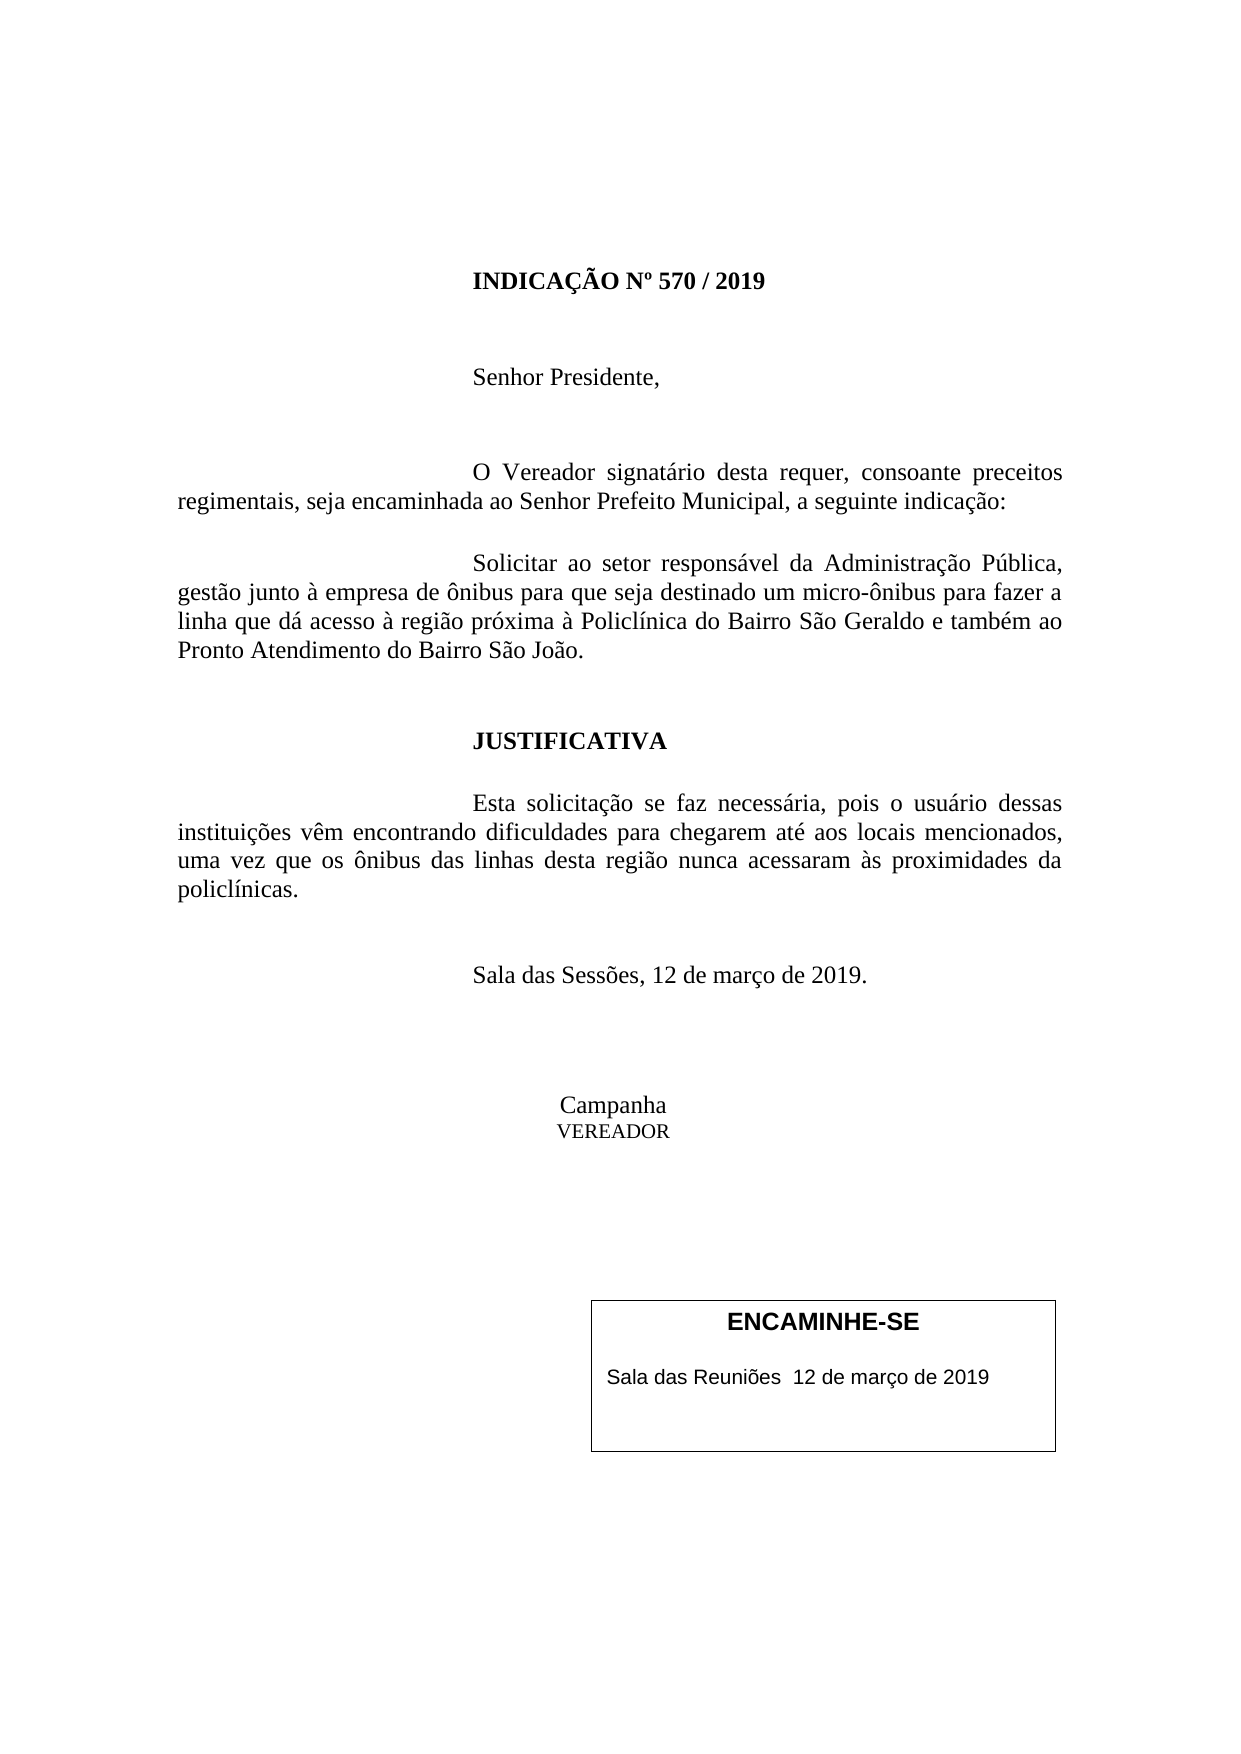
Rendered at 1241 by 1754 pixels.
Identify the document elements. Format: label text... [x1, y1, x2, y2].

text O Vereador signatário desta requer, consoante preceitos regimentais, seja encaminhada ao Senhor Prefeito Municipal, a seguinte indicação: [177, 457, 1063, 515]
text Sala das Sessões, 12 de março de 2019. [472, 961, 1063, 989]
text Solicitar ao setor responsável da Administração Pública, gestão junto à empresa de ônibus para que seja destinado um micro-ônibus para fazer a linha que dá acesso à região próxima à Policlínica do Bairro São Geraldo e também ao Pronto Atendimento do Bairro São João. [177, 548, 1063, 663]
text JUSTIFICATIVA [177, 726, 1004, 754]
table_cell VEREADOR [170, 1119, 1056, 1148]
text INDICAÇÃO Nº 570 / 2019 [472, 266, 1063, 294]
text Senhor Presidente, [472, 362, 1063, 390]
text Esta solicitação se faz necessária, pois o usuário dessas instituições vêm encontrando dificuldades para chegarem até aos locais mencionados, uma vez que os ônibus das linhas desta região nunca acessaram às proximidades da policlínicas. [177, 788, 1063, 903]
table_header Campanha [170, 1090, 1056, 1119]
